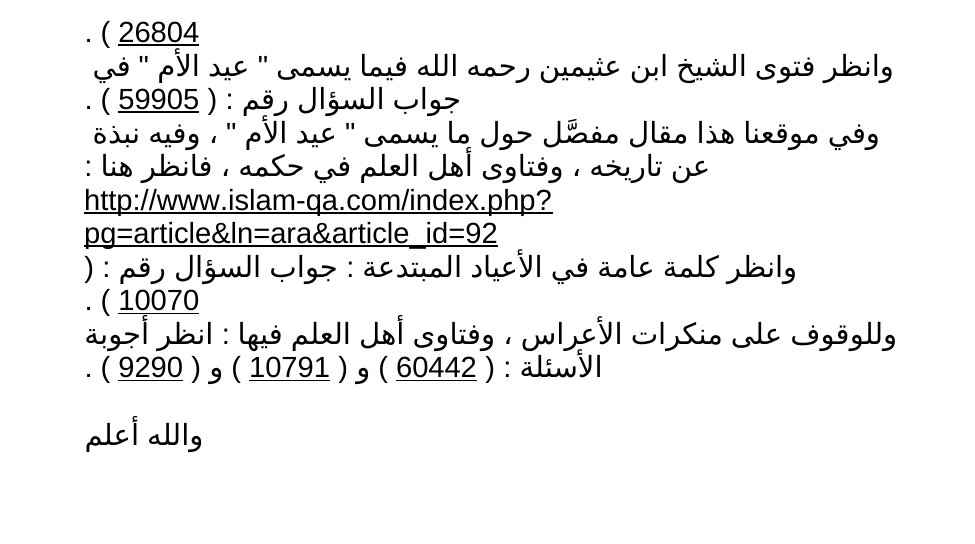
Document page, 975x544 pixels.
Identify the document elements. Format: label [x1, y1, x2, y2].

text [84, 15, 900, 451]
